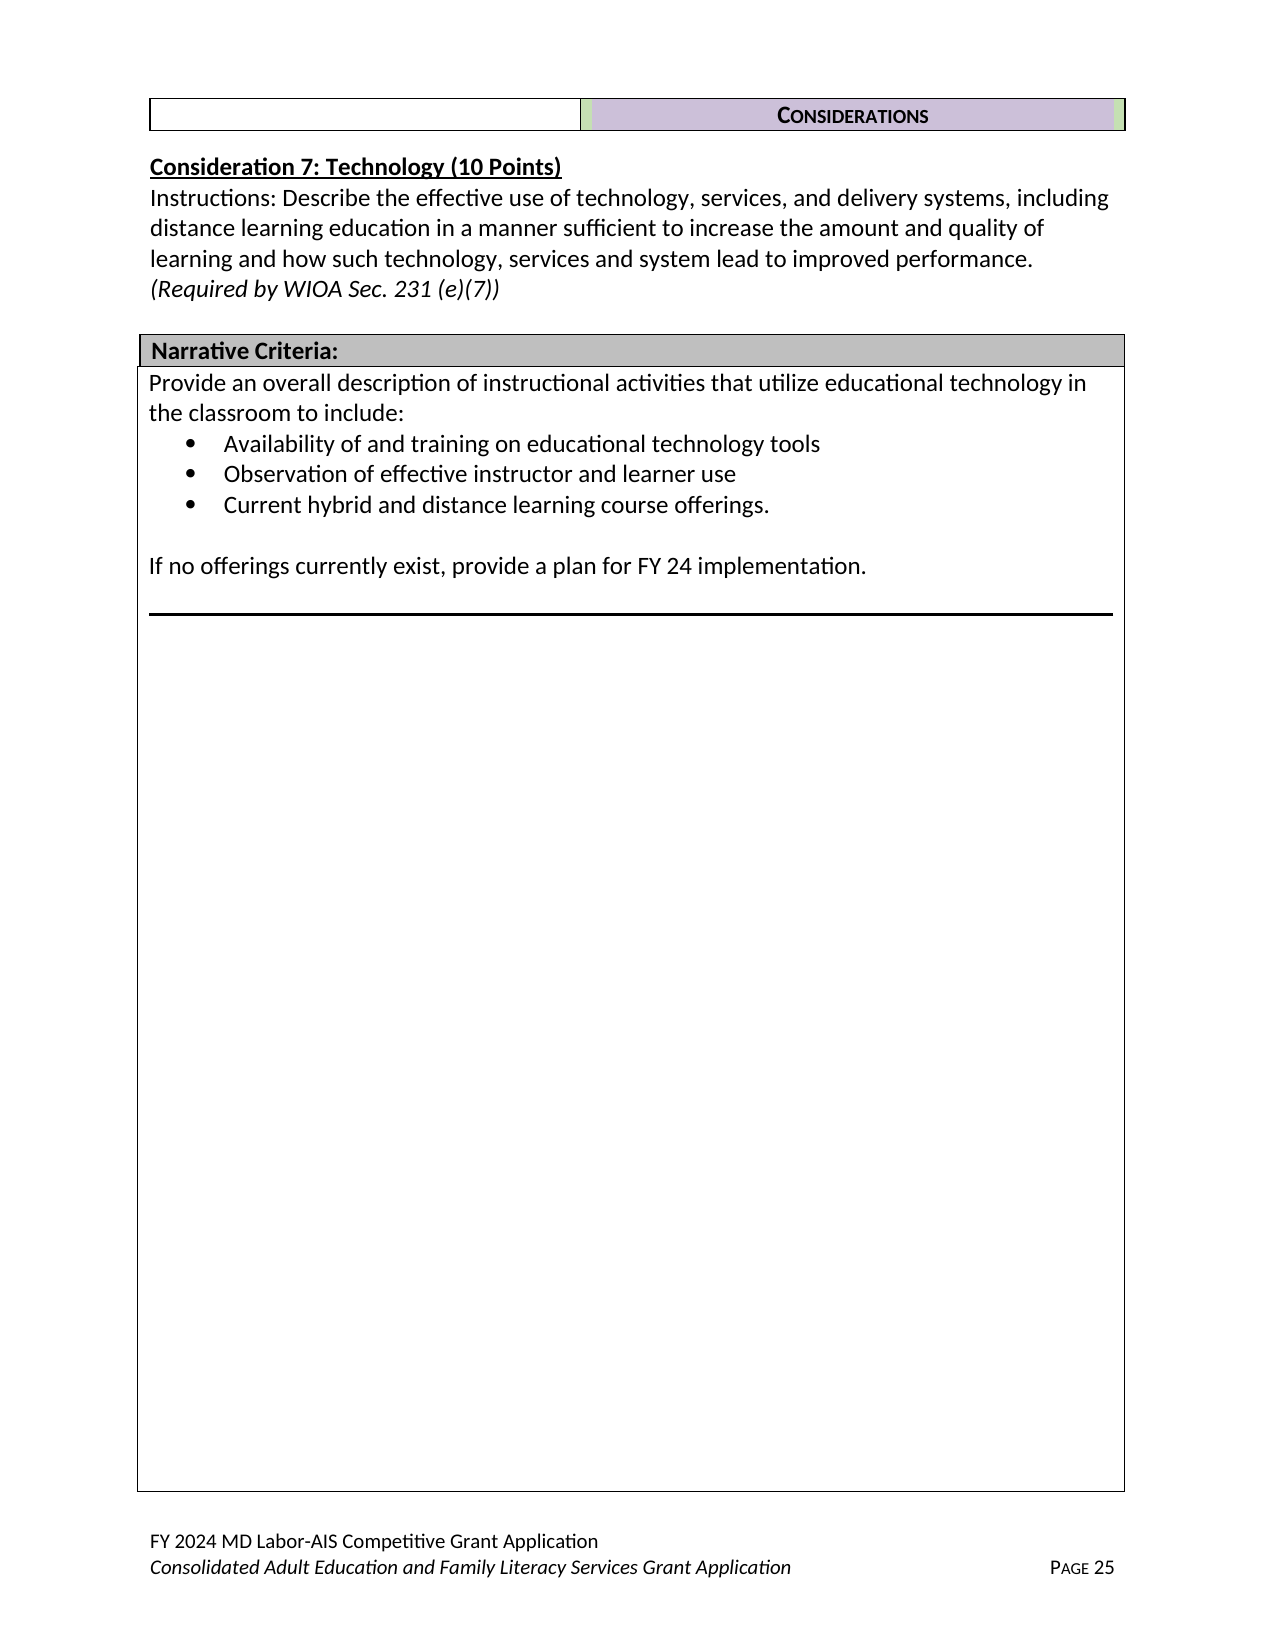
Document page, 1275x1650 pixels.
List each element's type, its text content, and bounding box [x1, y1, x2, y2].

text Instructions: Describe the effective use of technology, services, and delivery systems, including distance learning education in a manner sufficient to increase the amount and quality of learning and how such technology, services and system lead to improved performance. [150, 182, 1125, 273]
text Consideration 7: Technology (10 Points) [150, 151, 1125, 182]
table_header Narrative Criteria: [141, 335, 1124, 366]
text (Required by WIOA Sec. 231 (e)(7)) [150, 273, 1125, 304]
table_cell Provide an overall description of instructional activities that utilize educational technology in the classroom to include: Availability of and training on educational technology tools Observation of effective instructor and learner use Current hybrid and distance learning course offerings. If no offerings currently exist, provide a plan for FY 24 implementation. [138, 367, 1124, 1491]
